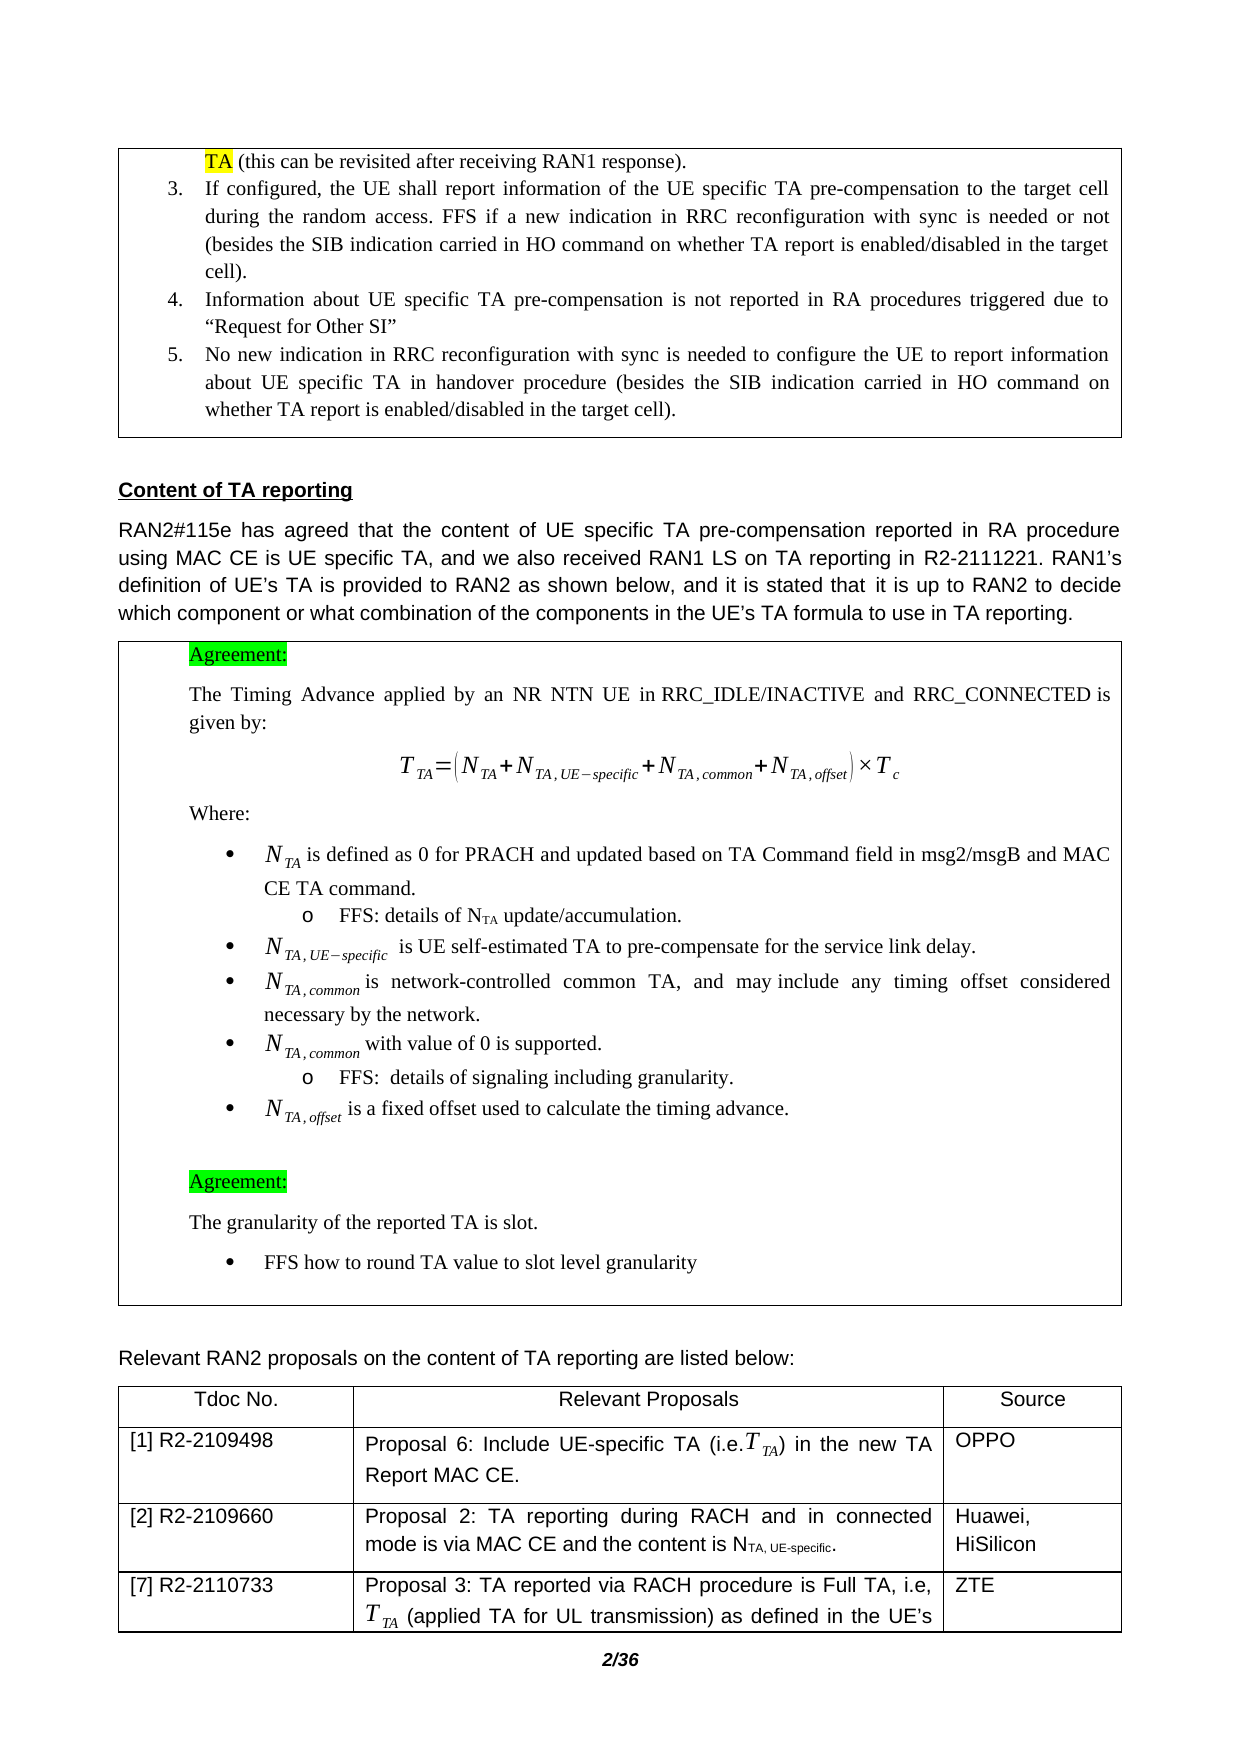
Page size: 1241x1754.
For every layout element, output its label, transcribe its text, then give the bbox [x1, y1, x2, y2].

table_cell OPPO [944, 1428, 1121, 1503]
table_cell [7] R2-2110733 [119, 1573, 353, 1631]
table_cell Proposal 6: Include UE-specific TA (i.e.) in the new TA Report MAC CE. [354, 1428, 943, 1503]
table_cell [2] R2-2109660 [119, 1504, 353, 1571]
text Content of TA reporting [118, 478, 1122, 502]
table_header Agreement: The Timing Advance applied by an NR NTN UE in RRC_IDLE/INACTIVE and RRC_CONNECTED is given by: Where: is defined as 0 for PRACH and updated based on TA Command field in msg2/msgB and MAC CE TA command. FFS: details of NTA update/accumulation. is UE self-estimated TA to pre-compensate for the service link delay. is network-controlled common TA, and may include any timing offset considered necessary by the network. with value of 0 is supported. FFS: details of signaling including granularity. is a fixed offset used to calculate the timing advance. Agreement: The granularity of the reported TA is slot. FFS how to round TA value to slot level granularity [119, 642, 1121, 1305]
table_cell Proposal 2: TA reporting during RACH and in connected mode is via MAC CE and the content is NTA, UE-specific. [354, 1504, 943, 1571]
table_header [119, 149, 1121, 437]
table_header Relevant Proposals [354, 1387, 943, 1427]
table_cell Huawei, HiSilicon [944, 1504, 1121, 1571]
table_header Tdoc No. [119, 1387, 353, 1427]
text RAN2#115e has agreed that the content of UE specific TA pre-compensation reported in RA procedure using MAC CE is UE specific TA, and we also received RAN1 LS on TA reporting in R2-2111221. RAN1’s definition of UE’s TA is provided to RAN2 as shown below, and it is stated that it is up to RAN2 to decide which component or what combination of the components in the UE’s TA formula to use in TA reporting. [118, 518, 1122, 625]
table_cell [354, 1573, 943, 1631]
table_header Source [944, 1387, 1121, 1427]
table_cell [1] R2-2109498 [119, 1428, 353, 1503]
table_cell ZTE [944, 1573, 1121, 1631]
text Relevant RAN2 proposals on the content of TA reporting are listed below: [118, 1346, 1122, 1370]
